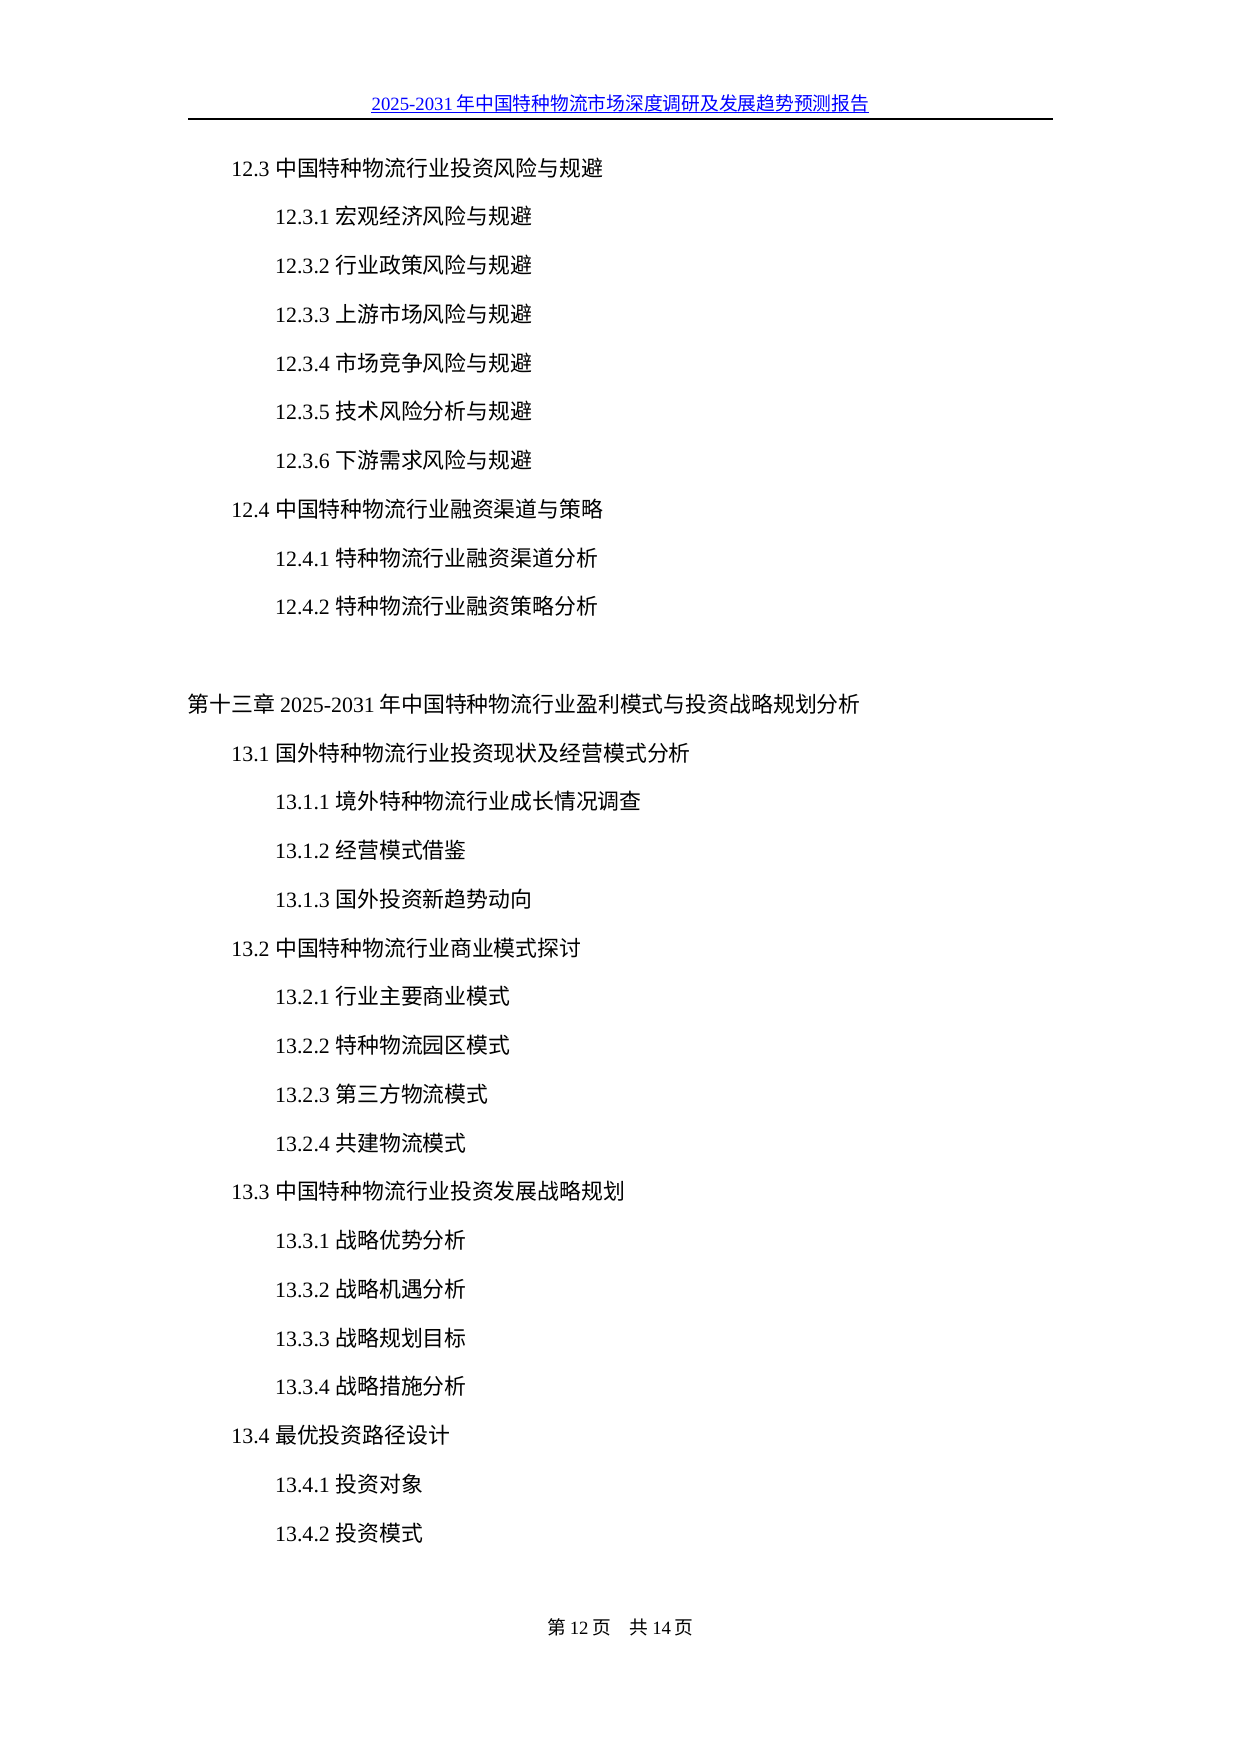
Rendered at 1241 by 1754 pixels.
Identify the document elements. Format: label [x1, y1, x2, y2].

text [187, 150, 1053, 1548]
